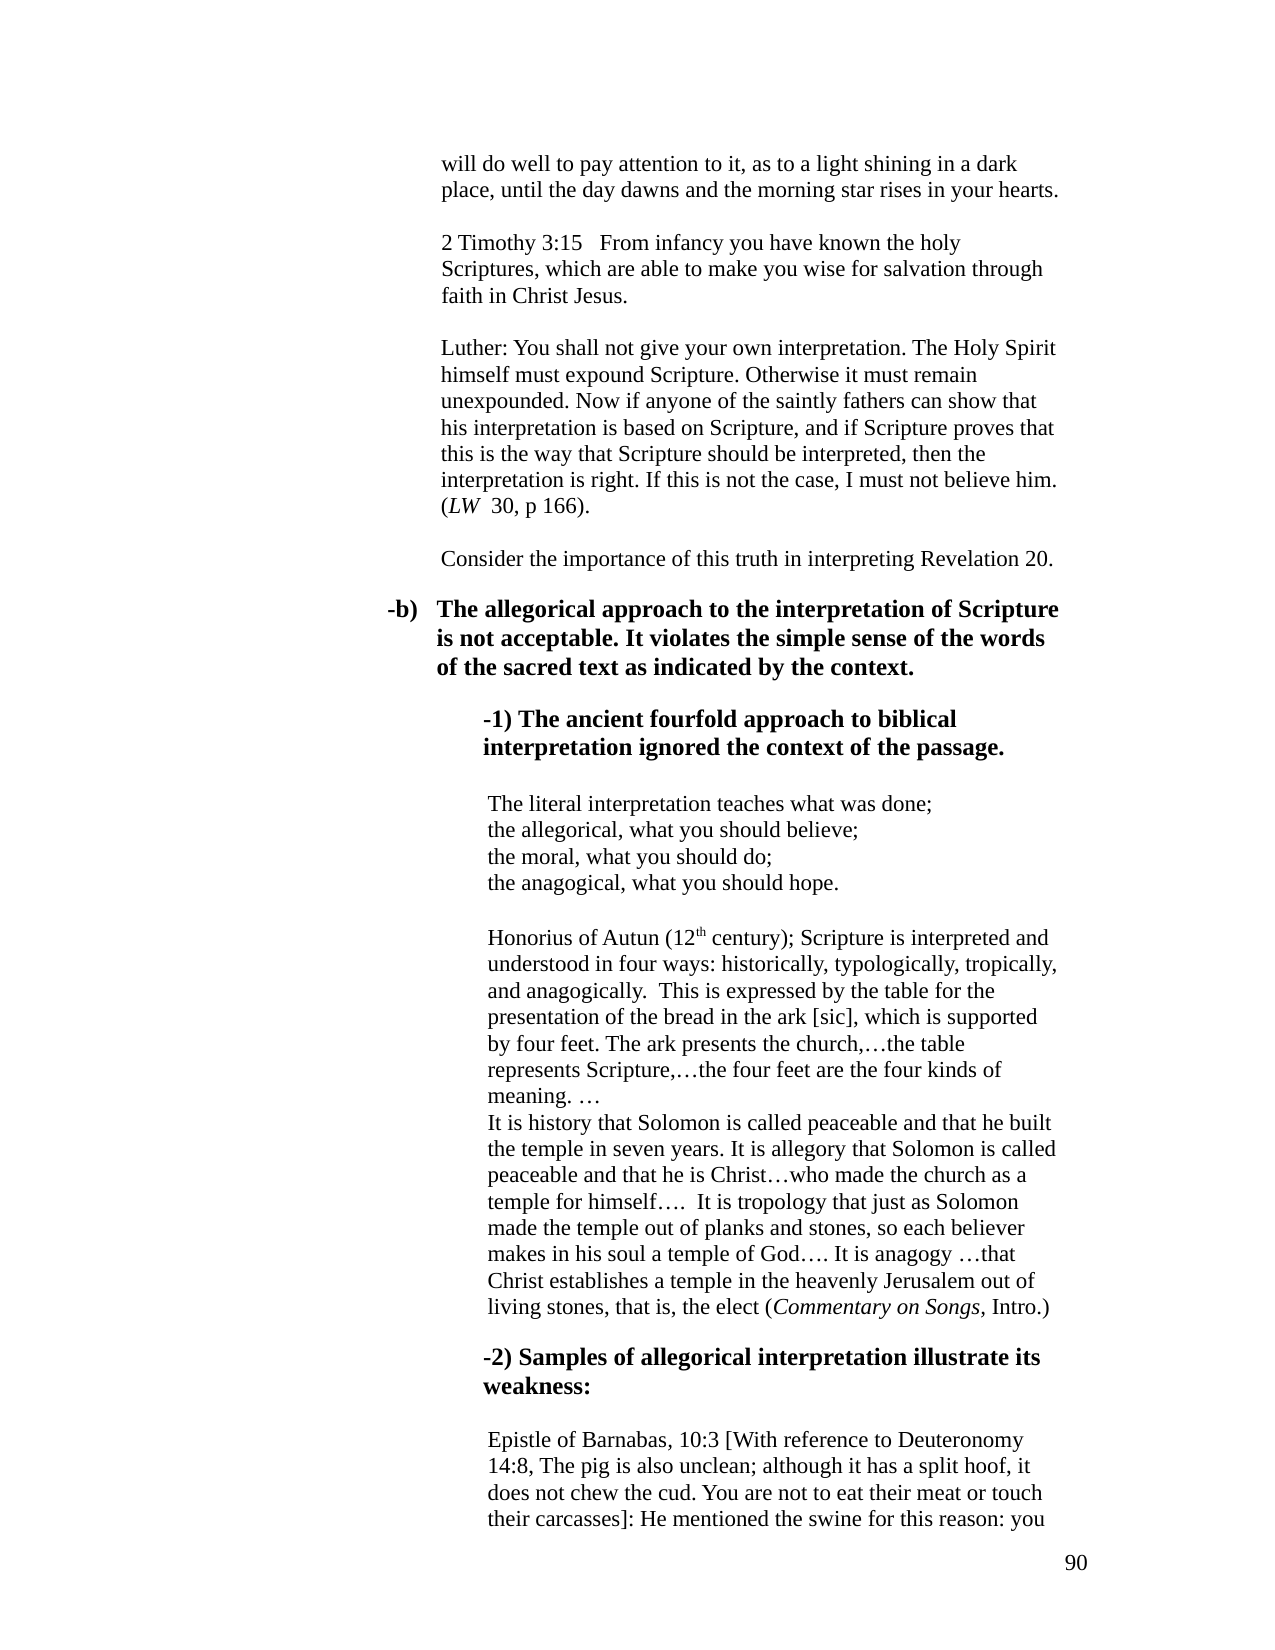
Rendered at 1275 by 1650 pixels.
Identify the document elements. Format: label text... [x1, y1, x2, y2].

subtitle -b) The allegorical approach to the interpretation of Scripture is not acceptable. It violates the simple sense of the words of the sacred text as indicated by the context. [387, 594, 1062, 681]
text the anagogical, what you should hope. [487, 869, 1062, 895]
text Luther: You shall not give your own interpretation. The Holy Spirit himself must expound Scripture. Otherwise it must remain unexpounded. Now if anyone of the saintly fathers can show that his interpretation is based on Scripture, and if Scripture proves that this is the way that Scripture should be interpreted, then the interpretation is right. If this is not the case, I must not believe him. (LW 30, p 166). [441, 334, 1062, 519]
text Consider the importance of this truth in interpreting Revelation 20. [441, 545, 1062, 572]
text the moral, what you should do; [487, 843, 1062, 869]
text 2 Timothy 3:15 From infancy you have known the holy Scriptures, which are able to make you wise for salvation through faith in Christ Jesus. [441, 229, 1062, 308]
text the allegorical, what you should believe; [487, 816, 1062, 843]
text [441, 150, 1062, 203]
text It is history that Solomon is called peaceable and that he built the temple in seven years. It is allegory that Solomon is called peaceable and that he is Christ…who made the church as a temple for himself…. It is tropology that just as Solomon made the temple out of planks and stones, so each believer makes in his soul a temple of God…. It is anagogy …that Christ establishes a temple in the heavenly Jerusalem out of living stones, that is, the elect (Commentary on Songs, Intro.) [487, 1109, 1062, 1319]
subtitle -2) Samples of allegorical interpretation illustrate its weakness: [483, 1342, 1062, 1400]
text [487, 1426, 1062, 1532]
text Honorius of Autun (12th century); Scripture is interpreted and understood in four ways: historically, typologically, tropically, and anagogically. This is expressed by the table for the presentation of the bread in the ark [sic], which is supported by four feet. The ark presents the church,…the table represents Scripture,…the four feet are the four kinds of meaning. … [487, 924, 1062, 1109]
subtitle -1) The ancient fourfold approach to biblical interpretation ignored the context of the passage. [483, 704, 1062, 761]
text The literal interpretation teaches what was done; [487, 790, 1062, 816]
